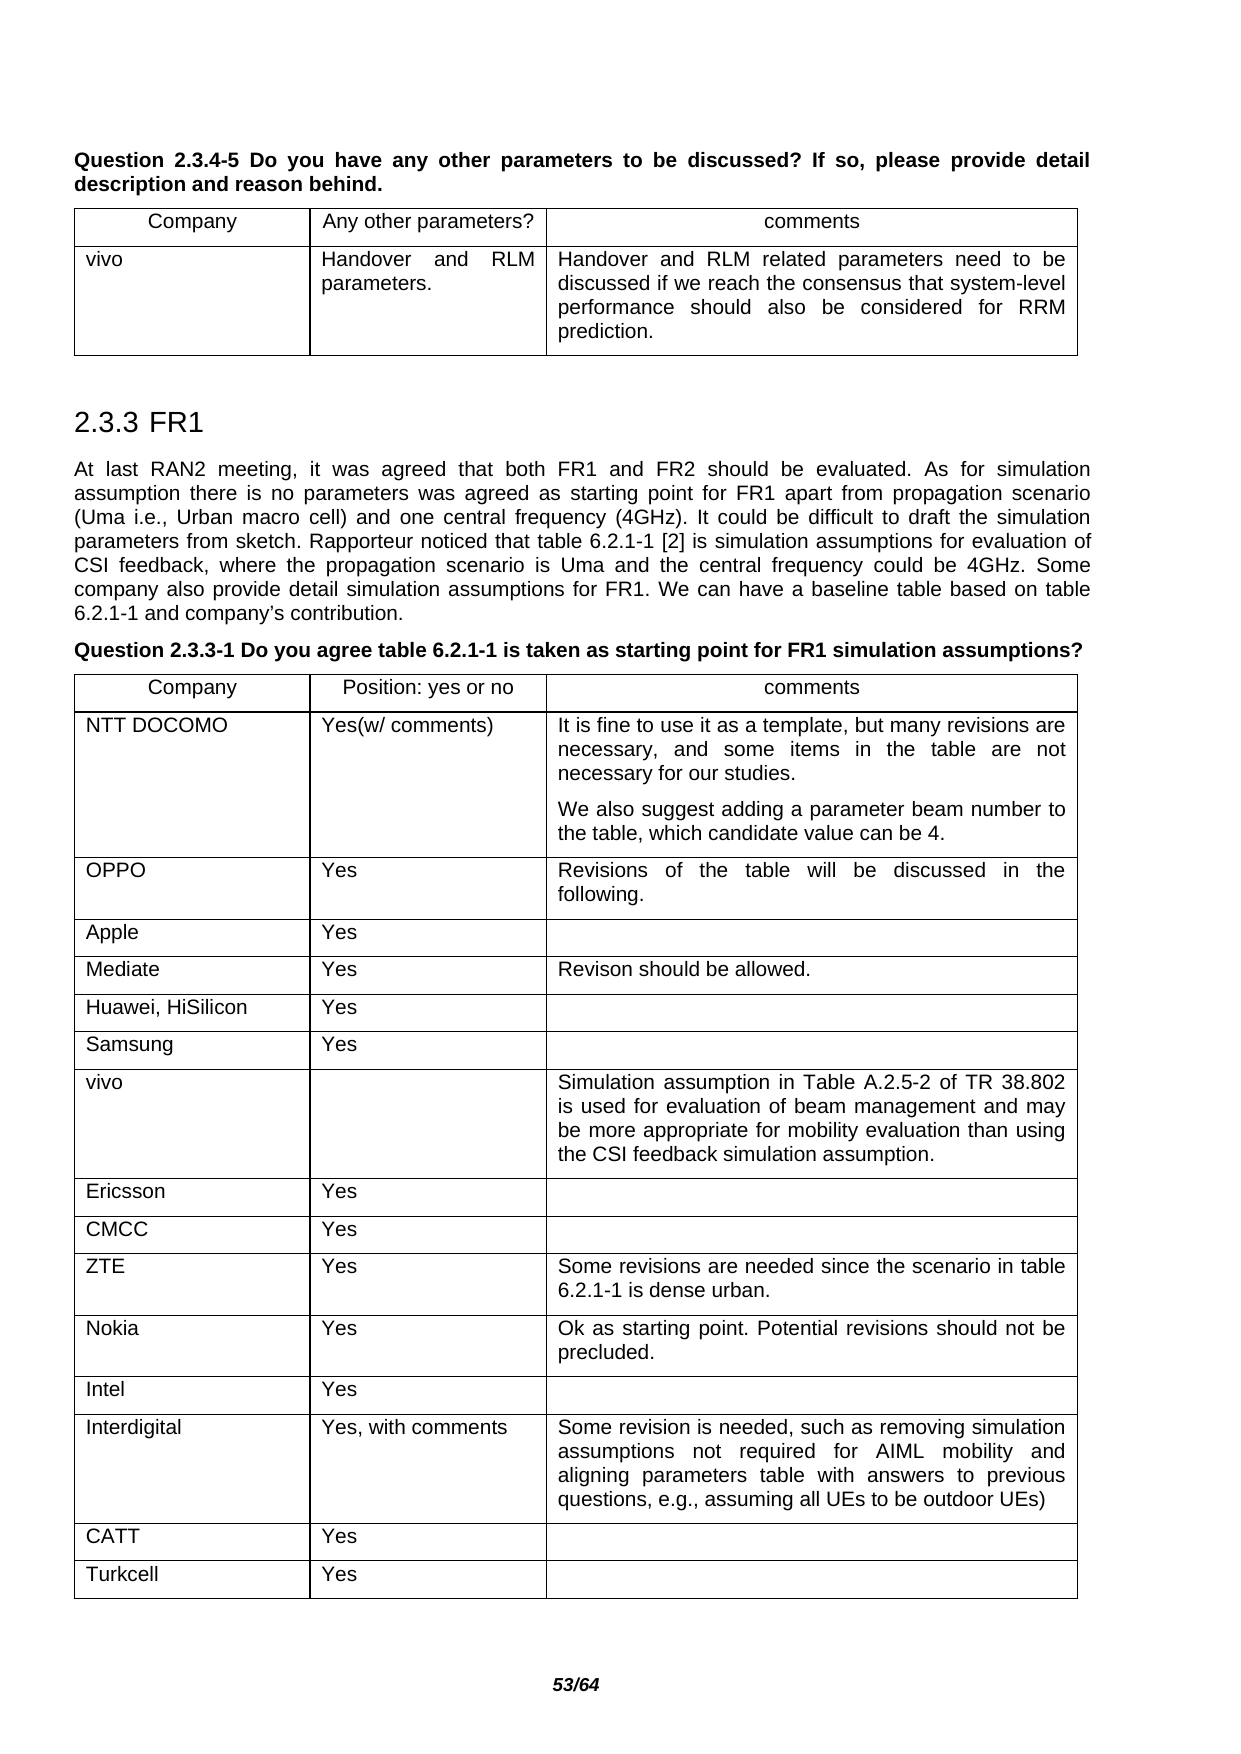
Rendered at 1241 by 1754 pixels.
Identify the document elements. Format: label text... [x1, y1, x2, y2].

table_cell Yes [311, 1524, 546, 1560]
table_cell Yes [311, 1561, 546, 1598]
table_header Position: yes or no [311, 675, 546, 711]
table_cell Intel [75, 1377, 309, 1413]
table_cell [547, 1561, 1077, 1598]
table_cell Apple [75, 920, 309, 956]
table_cell Yes [311, 1179, 546, 1216]
text At last RAN2 meeting, it was agreed that both FR1 and FR2 should be evaluated. As for simulation assumption there is no parameters was agreed as starting point for FR1 apart from propagation scenario (Uma i.e., Urban macro cell) and one central frequency (4GHz). It could be difficult to draft the simulation parameters from sketch. Rapporteur noticed that table 6.2.1-1 [2] is simulation assumptions for evaluation of CSI feedback, where the propagation scenario is Uma and the central frequency could be 4GHz. Some company also provide detail simulation assumptions for FR1. We can have a baseline table based on table 6.2.1-1 and company’s contribution. [74, 457, 1093, 625]
table_cell Yes [311, 1032, 546, 1069]
table_cell vivo [75, 247, 309, 355]
table_cell Yes [311, 920, 546, 956]
subtitle FR1 [74, 405, 1093, 438]
text Question 2.3.3-1 Do you agree table 6.2.1-1 is taken as starting point for FR1 simulation assumptions? [74, 637, 1093, 661]
table_cell [547, 1377, 1077, 1413]
table_cell Yes [311, 1254, 546, 1314]
table_cell [311, 1070, 546, 1178]
table_cell Yes [311, 1377, 546, 1413]
table_header comments [547, 209, 1077, 246]
table_cell Yes [311, 1217, 546, 1253]
table_cell Simulation assumption in Table A.2.5-2 of TR 38.802 is used for evaluation of beam management and may be more appropriate for mobility evaluation than using the CSI feedback simulation assumption. [547, 1070, 1077, 1178]
table_cell vivo [75, 1070, 309, 1178]
table_cell Yes [311, 995, 546, 1031]
table_cell Revison should be allowed. [547, 957, 1077, 994]
table_header Company [75, 209, 309, 246]
table_cell Revisions of the table will be discussed in the following. [547, 858, 1077, 919]
table_cell Ok as starting point. Potential revisions should not be precluded. [547, 1316, 1077, 1376]
table_cell [547, 1524, 1077, 1560]
table_cell Some revisions are needed since the scenario in table 6.2.1-1 is dense urban. [547, 1254, 1077, 1314]
text Question 2.3.4-5 Do you have any other parameters to be discussed? If so, please provide detail description and reason behind. [74, 148, 1093, 196]
table_cell Samsung [75, 1032, 309, 1069]
table_cell Some revision is needed, such as removing simulation assumptions not required for AIML mobility and aligning parameters table with answers to previous questions, e.g., assuming all UEs to be outdoor UEs) [547, 1415, 1077, 1523]
table_cell [547, 1179, 1077, 1216]
table_cell Yes [311, 1316, 546, 1376]
table_header comments [547, 675, 1077, 711]
table_cell CMCC [75, 1217, 309, 1253]
table_cell Turkcell [75, 1561, 309, 1598]
table_cell Huawei, HiSilicon [75, 995, 309, 1031]
table_cell [547, 1032, 1077, 1069]
table_cell Yes [311, 858, 546, 919]
table_header Any other parameters? [311, 209, 546, 246]
table_cell Yes, with comments [311, 1415, 546, 1523]
table_cell [547, 1217, 1077, 1253]
table_cell Yes(w/ comments) [311, 713, 546, 857]
table_cell Nokia [75, 1316, 309, 1376]
table_cell CATT [75, 1524, 309, 1560]
table_cell [547, 995, 1077, 1031]
table_cell [547, 920, 1077, 956]
table_cell It is fine to use it as a template, but many revisions are necessary, and some items in the table are not necessary for our studies. We also suggest adding a parameter beam number to the table, which candidate value can be 4. [547, 713, 1077, 857]
table_cell ZTE [75, 1254, 309, 1314]
table_cell Handover and RLM parameters. [311, 247, 546, 355]
table_header Company [75, 675, 309, 711]
table_cell OPPO [75, 858, 309, 919]
table_cell Ericsson [75, 1179, 309, 1216]
table_cell Yes [311, 957, 546, 994]
table_cell Interdigital [75, 1415, 309, 1523]
table_cell Handover and RLM related parameters need to be discussed if we reach the consensus that system-level performance should also be considered for RRM prediction. [547, 247, 1077, 355]
table_cell Mediate [75, 957, 309, 994]
table_cell NTT DOCOMO [75, 713, 309, 857]
